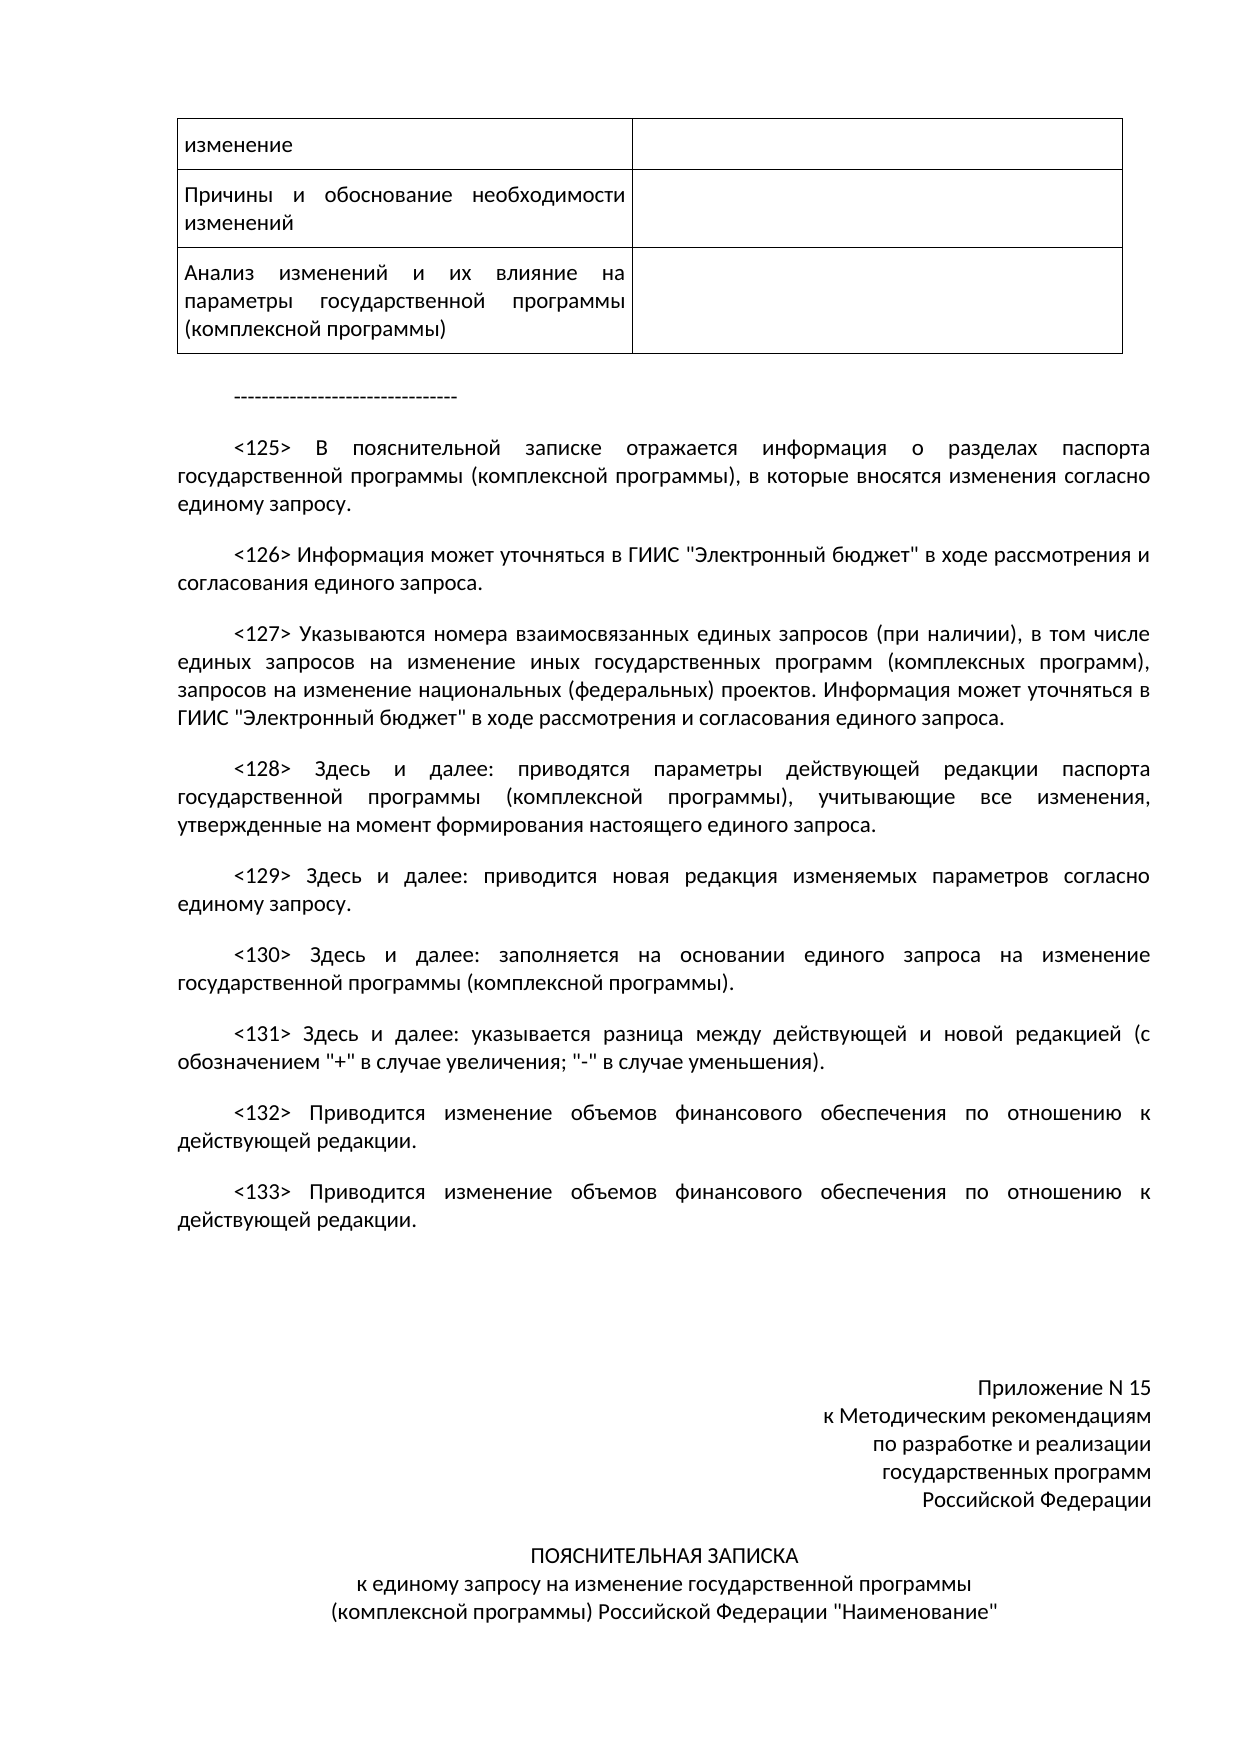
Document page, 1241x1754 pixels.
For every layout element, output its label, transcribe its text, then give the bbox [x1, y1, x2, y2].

text государственных программ [177, 1457, 1152, 1485]
text <128> Здесь и далее: приводятся параметры действующей редакции паспорта государственной программы (комплексной программы), учитывающие все изменения, утвержденные на момент формирования настоящего единого запроса. [177, 754, 1152, 838]
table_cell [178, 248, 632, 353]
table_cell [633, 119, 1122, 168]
text <131> Здесь и далее: указывается разница между действующей и новой редакцией (с обозначением "+" в случае увеличения; "-" в случае уменьшения). [177, 1019, 1152, 1075]
text <126> Информация может уточняться в ГИИС "Электронный бюджет" в ходе рассмотрения и согласования единого запроса. [177, 540, 1152, 596]
text к единому запросу на изменение государственной программы [177, 1569, 1152, 1597]
text (комплексной программы) Российской Федерации "Наименование" [177, 1597, 1152, 1625]
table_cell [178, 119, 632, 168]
text -------------------------------- [177, 382, 1152, 410]
text по разработке и реализации [177, 1429, 1152, 1457]
text <127> Указываются номера взаимосвязанных единых запросов (при наличии), в том числе единых запросов на изменение иных государственных программ (комплексных программ), запросов на изменение национальных (федеральных) проектов. Информация может уточняться в ГИИС "Электронный бюджет" в ходе рассмотрения и согласования единого запроса. [177, 619, 1152, 731]
text Приложение N 15 [177, 1373, 1152, 1401]
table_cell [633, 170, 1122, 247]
text Российской Федерации [177, 1485, 1152, 1513]
text <133> Приводится изменение объемов финансового обеспечения по отношению к действующей редакции. [177, 1177, 1152, 1233]
text <130> Здесь и далее: заполняется на основании единого запроса на изменение государственной программы (комплексной программы). [177, 940, 1152, 996]
text к Методическим рекомендациям [177, 1401, 1152, 1429]
text <132> Приводится изменение объемов финансового обеспечения по отношению к действующей редакции. [177, 1098, 1152, 1154]
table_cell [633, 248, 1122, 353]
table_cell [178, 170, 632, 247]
text <129> Здесь и далее: приводится новая редакция изменяемых параметров согласно единому запросу. [177, 861, 1152, 917]
text <125> В пояснительной записке отражается информация о разделах паспорта государственной программы (комплексной программы), в которые вносятся изменения согласно единому запросу. [177, 433, 1152, 517]
text ПОЯСНИТЕЛЬНАЯ ЗАПИСКА [177, 1541, 1152, 1569]
